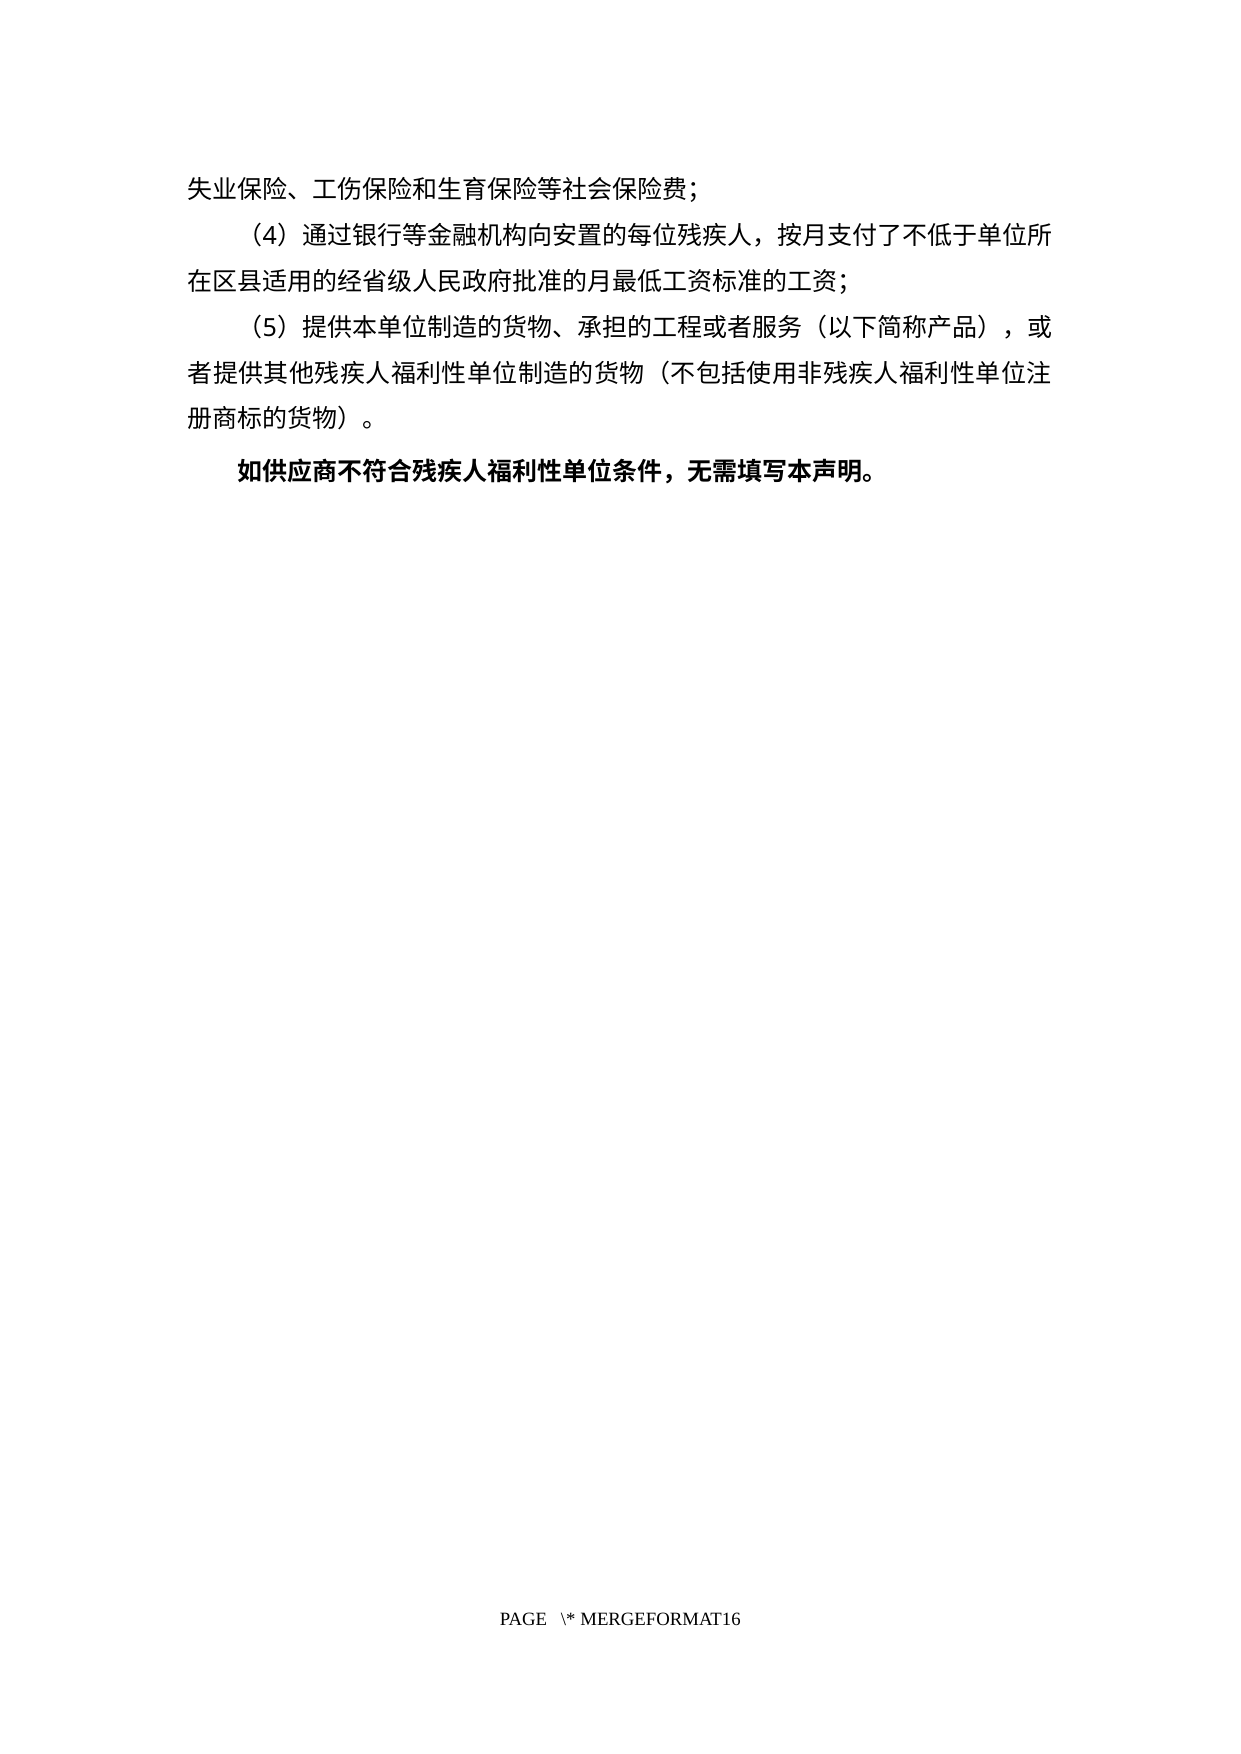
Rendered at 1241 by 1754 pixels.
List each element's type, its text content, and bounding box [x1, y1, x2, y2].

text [187, 162, 1053, 208]
text 如供应商不符合残疾人福利性单位条件，无需填写本声明。 [187, 437, 1053, 502]
text （5）提供本单位制造的货物、承担的工程或者服务（以下简称产品），或者提供其他残疾人福利性单位制造的货物（不包括使用非残疾人福利性单位注册商标的货物）。 [187, 299, 1053, 437]
text （4）通过银行等金融机构向安置的每位残疾人，按月支付了不低于单位所在区县适用的经省级人民政府批准的月最低工资标准的工资； [187, 208, 1053, 299]
